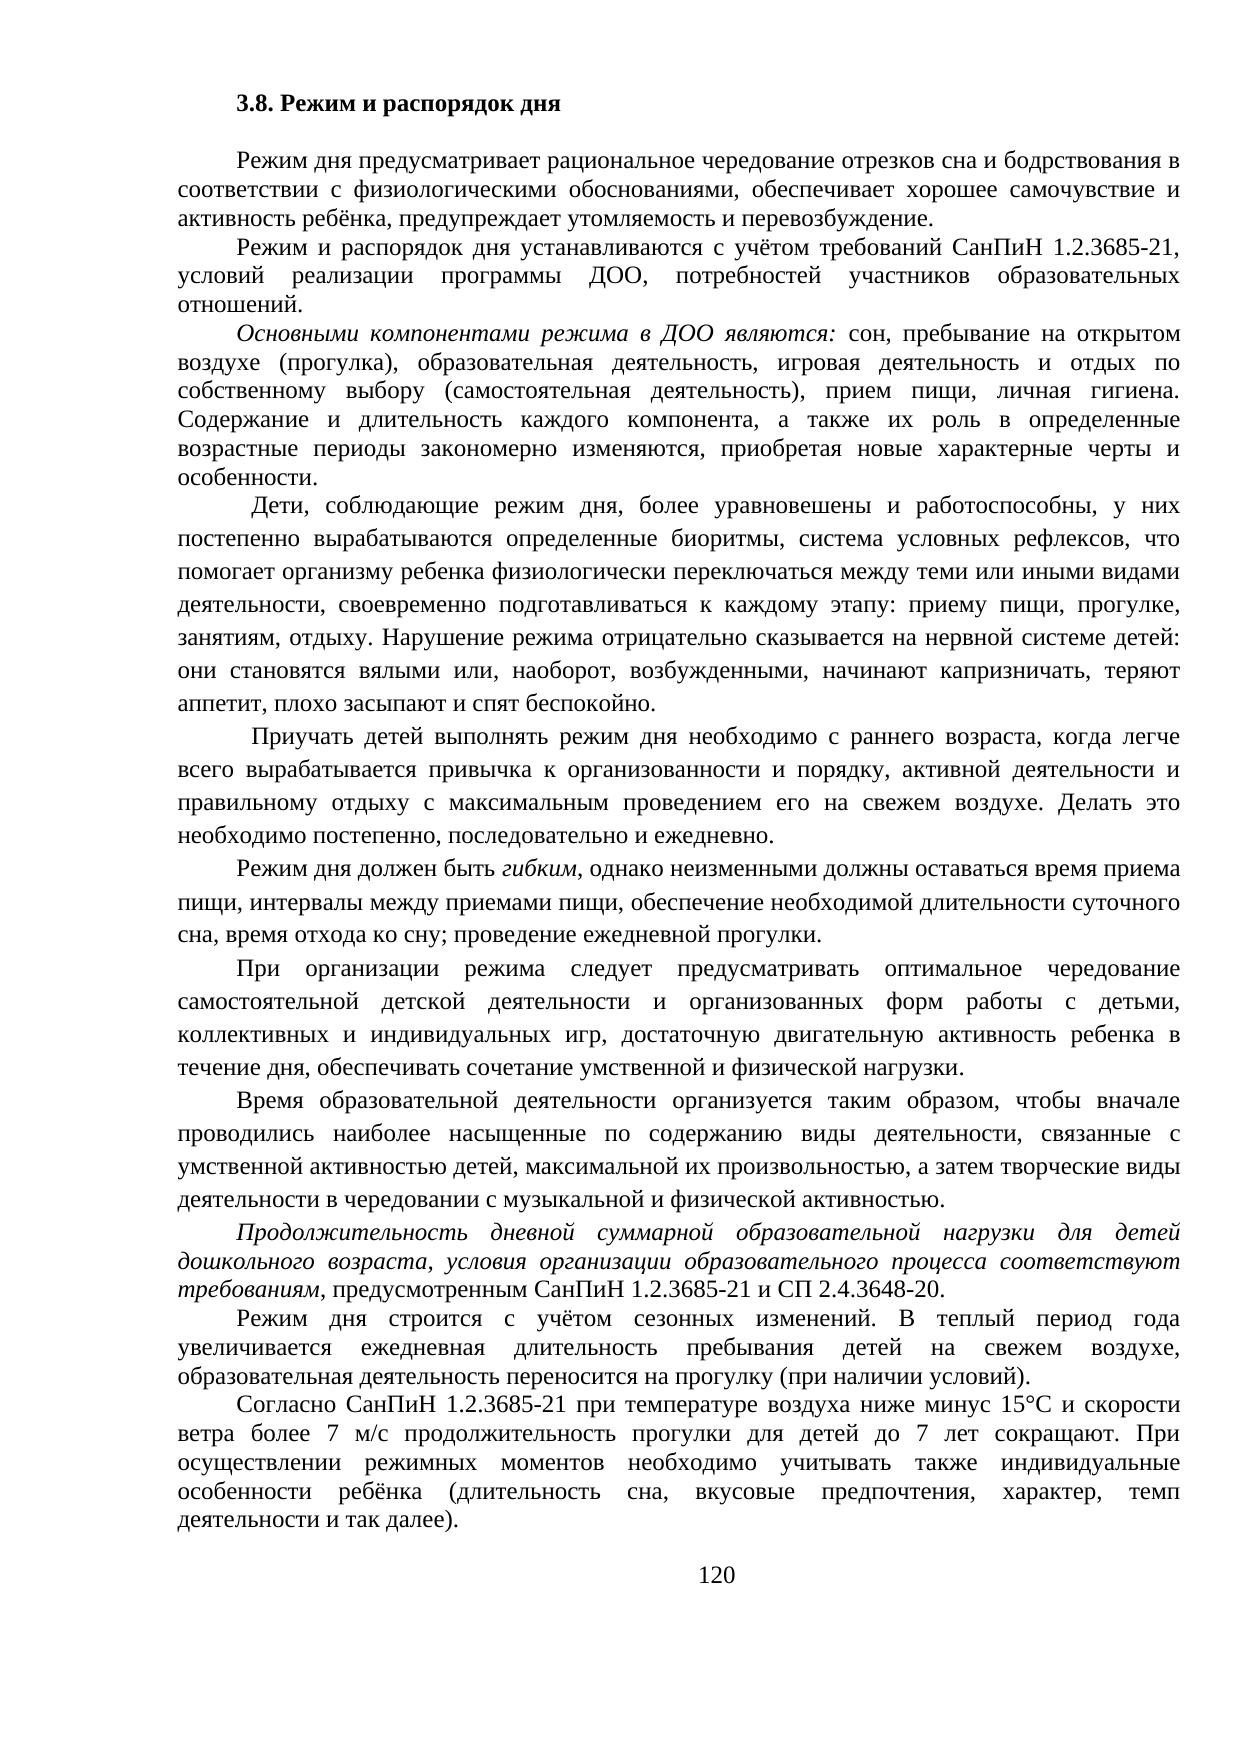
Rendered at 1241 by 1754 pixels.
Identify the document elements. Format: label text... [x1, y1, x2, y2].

text Время образовательной деятельности организуется таким образом, чтобы вначале проводились наиболее насыщенные по содержанию виды деятельности, связанные с умственной активностью детей, максимальной их произвольностью, а затем творческие виды деятельности в чередовании с музыкальной и физической активностью. [177, 1085, 1181, 1213]
text При организации режима следует предусматривать оптимальное чередование самостоятельной детской деятельности и организованных форм работы с детьми, коллективных и индивидуальных игр, достаточную двигательную активность ребенка в течение дня, обеспечивать сочетание умственной и физической нагрузки. [177, 953, 1181, 1081]
text Согласно СанПиН 1.2.3685-21 при температуре воздуха ниже минус 15°С и скорости ветра более 7 м/с продолжительность прогулки для детей до 7 лет сокращают. При осуществлении режимных моментов необходимо учитывать также индивидуальные особенности ребёнка (длительность сна, вкусовые предпочтения, характер, темп деятельности и так далее). [177, 1389, 1181, 1533]
text Режим дня предусматривает рациональное чередование отрезков сна и бодрствования в соответствии с физиологическими обоснованиями, обеспечивает хорошее самочувствие и активность ребёнка, предупреждает утомляемость и перевозбуждение. [177, 145, 1181, 232]
text Режим дня строится с учётом сезонных изменений. В теплый период года увеличивается ежедневная длительность пребывания детей на свежем воздухе, образовательная деятельность переносится на прогулку (при наличии условий). [177, 1303, 1181, 1389]
text Приучать детей выполнять режим дня необходимо с раннего возраста, когда легче всего вырабатывается привычка к организованности и порядку, активной деятельности и правильному отдыху с максимальным проведением его на свежем воздухе. Делать это необходимо постепенно, последовательно и ежедневно. [177, 721, 1181, 849]
text Режим и распорядок дня устанавливаются с учётом требований СанПиН 1.2.3685-21, условий реализации программы ДОО, потребностей участников образовательных отношений. [177, 232, 1181, 318]
text Дети, соблюдающие режим дня, более уравновешены и работоспособны, у них постепенно вырабатываются определенные биоритмы, система условных рефлексов, что помогает организму ребенка физиологически переключаться между теми или иными видами деятельности, своевременно подготавливаться к каждому этапу: приему пищи, прогулке, занятиям, отдыху. Нарушение режима отрицательно сказывается на нервной системе детей: они становятся вялыми или, наоборот, возбужденными, начинают капризничать, теряют аппетит, плохо засыпают и спят беспокойно. [177, 490, 1181, 717]
text 3.8. Режим и распорядок дня [177, 88, 1181, 117]
text Основными компонентами режима в ДОО являются: сон, пребывание на открытом воздухе (прогулка), образовательная деятельность, игровая деятельность и отдых по собственному выбору (самостоятельная деятельность), прием пищи, личная гигиена. Содержание и длительность каждого компонента, а также их роль в определенные возрастные периоды закономерно изменяются, приобретая новые характерные черты и особенности. [177, 318, 1181, 490]
text Режим дня должен быть гибким, однако неизменными должны оставаться время приема пищи, интервалы между приемами пищи, обеспечение необходимой длительности суточного сна, время отхода ко сну; проведение ежедневной прогулки. [177, 853, 1181, 948]
text Продолжительность дневной суммарной образовательной нагрузки для детей дошкольного возраста, условия организации образовательного процесса соответствуют требованиям, предусмотренным СанПиН 1.2.3685-21 и СП 2.4.3648-20. [177, 1217, 1181, 1303]
